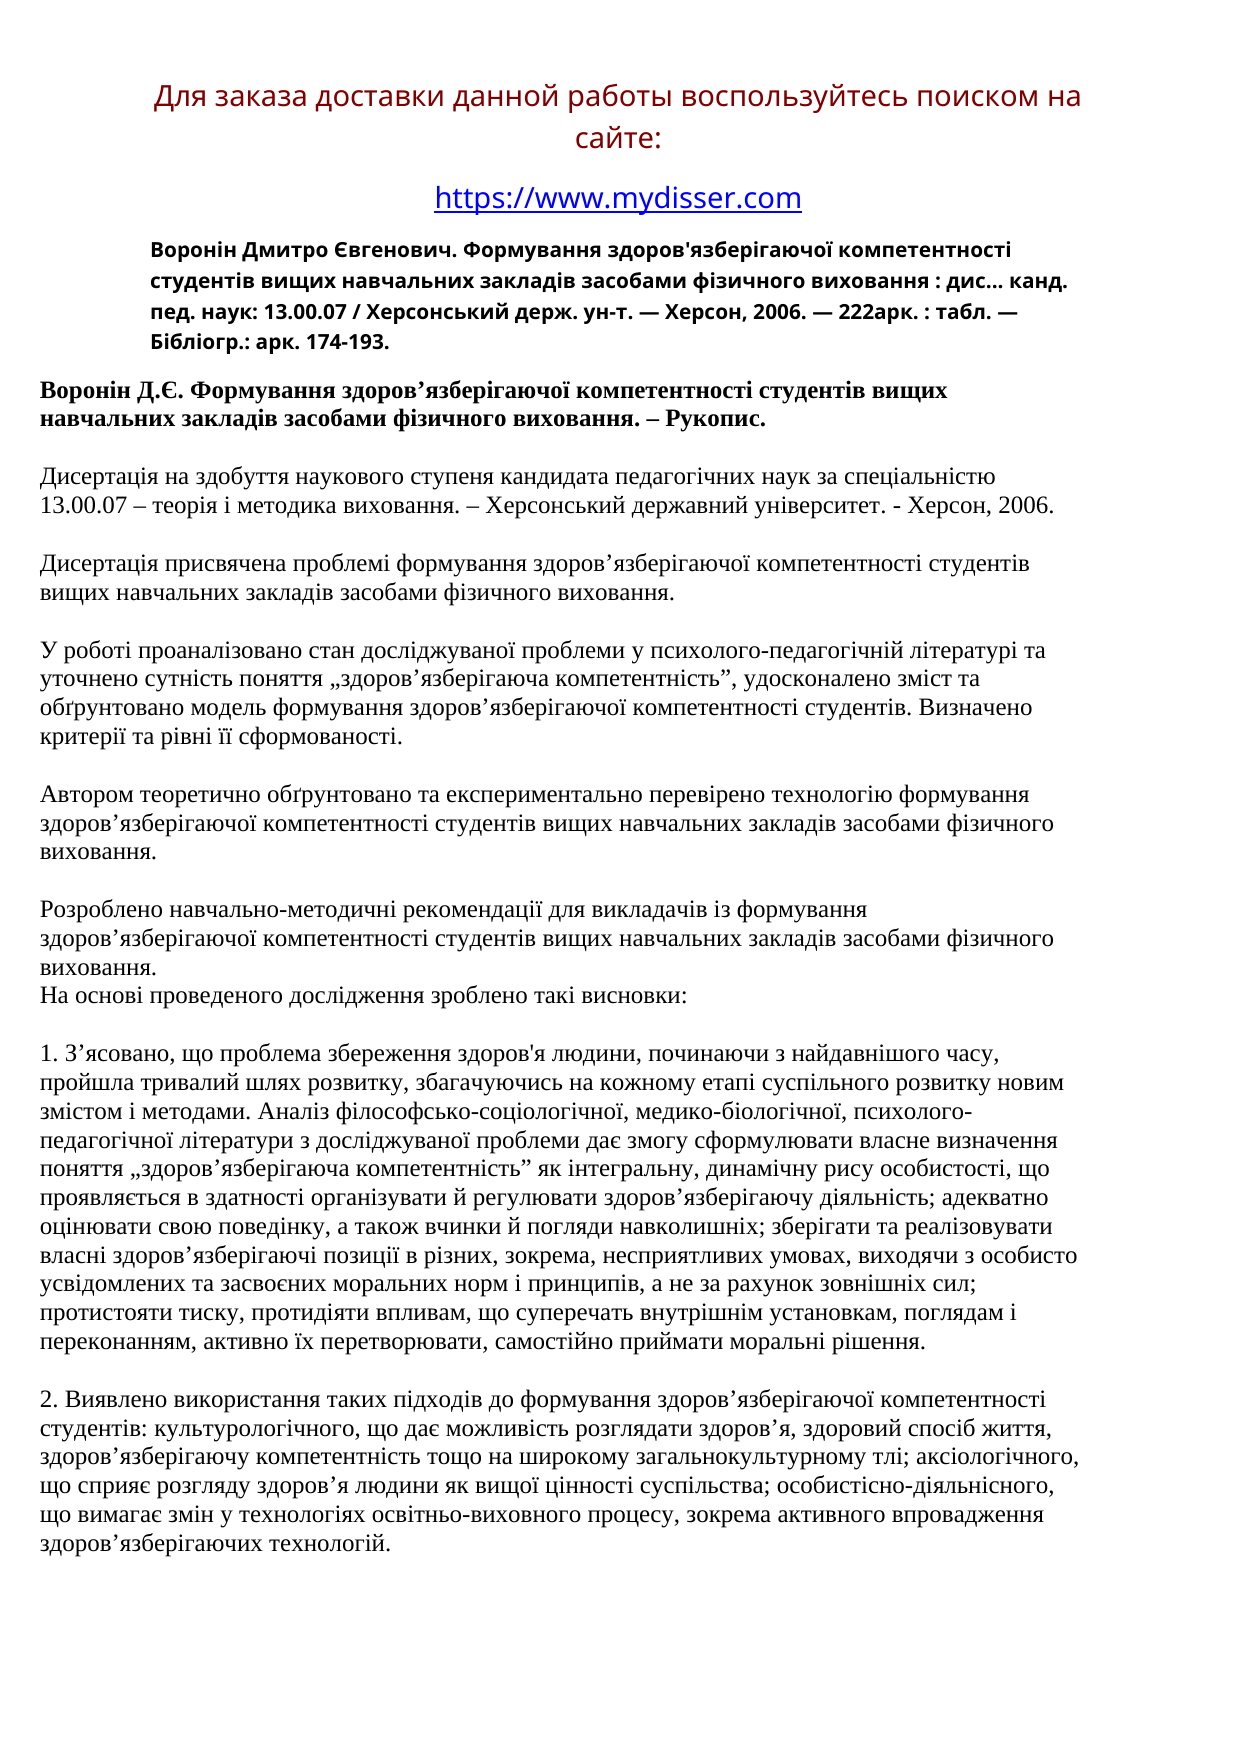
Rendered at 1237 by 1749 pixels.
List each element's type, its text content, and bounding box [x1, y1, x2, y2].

table_cell [40, 981, 1086, 1586]
text Воронін Дмитро Євгенович. Формування здоров'язберігаючої компетентності студентів вищих навчальних закладів засобами фізичного виховання : дис... канд. пед. наук: 13.00.07 / Херсонський держ. ун-т. — Херсон, 2006. — 222арк. : табл. — Бібліогр.: арк. 174-193. [150, 236, 1086, 356]
table_header [40, 375, 1086, 981]
